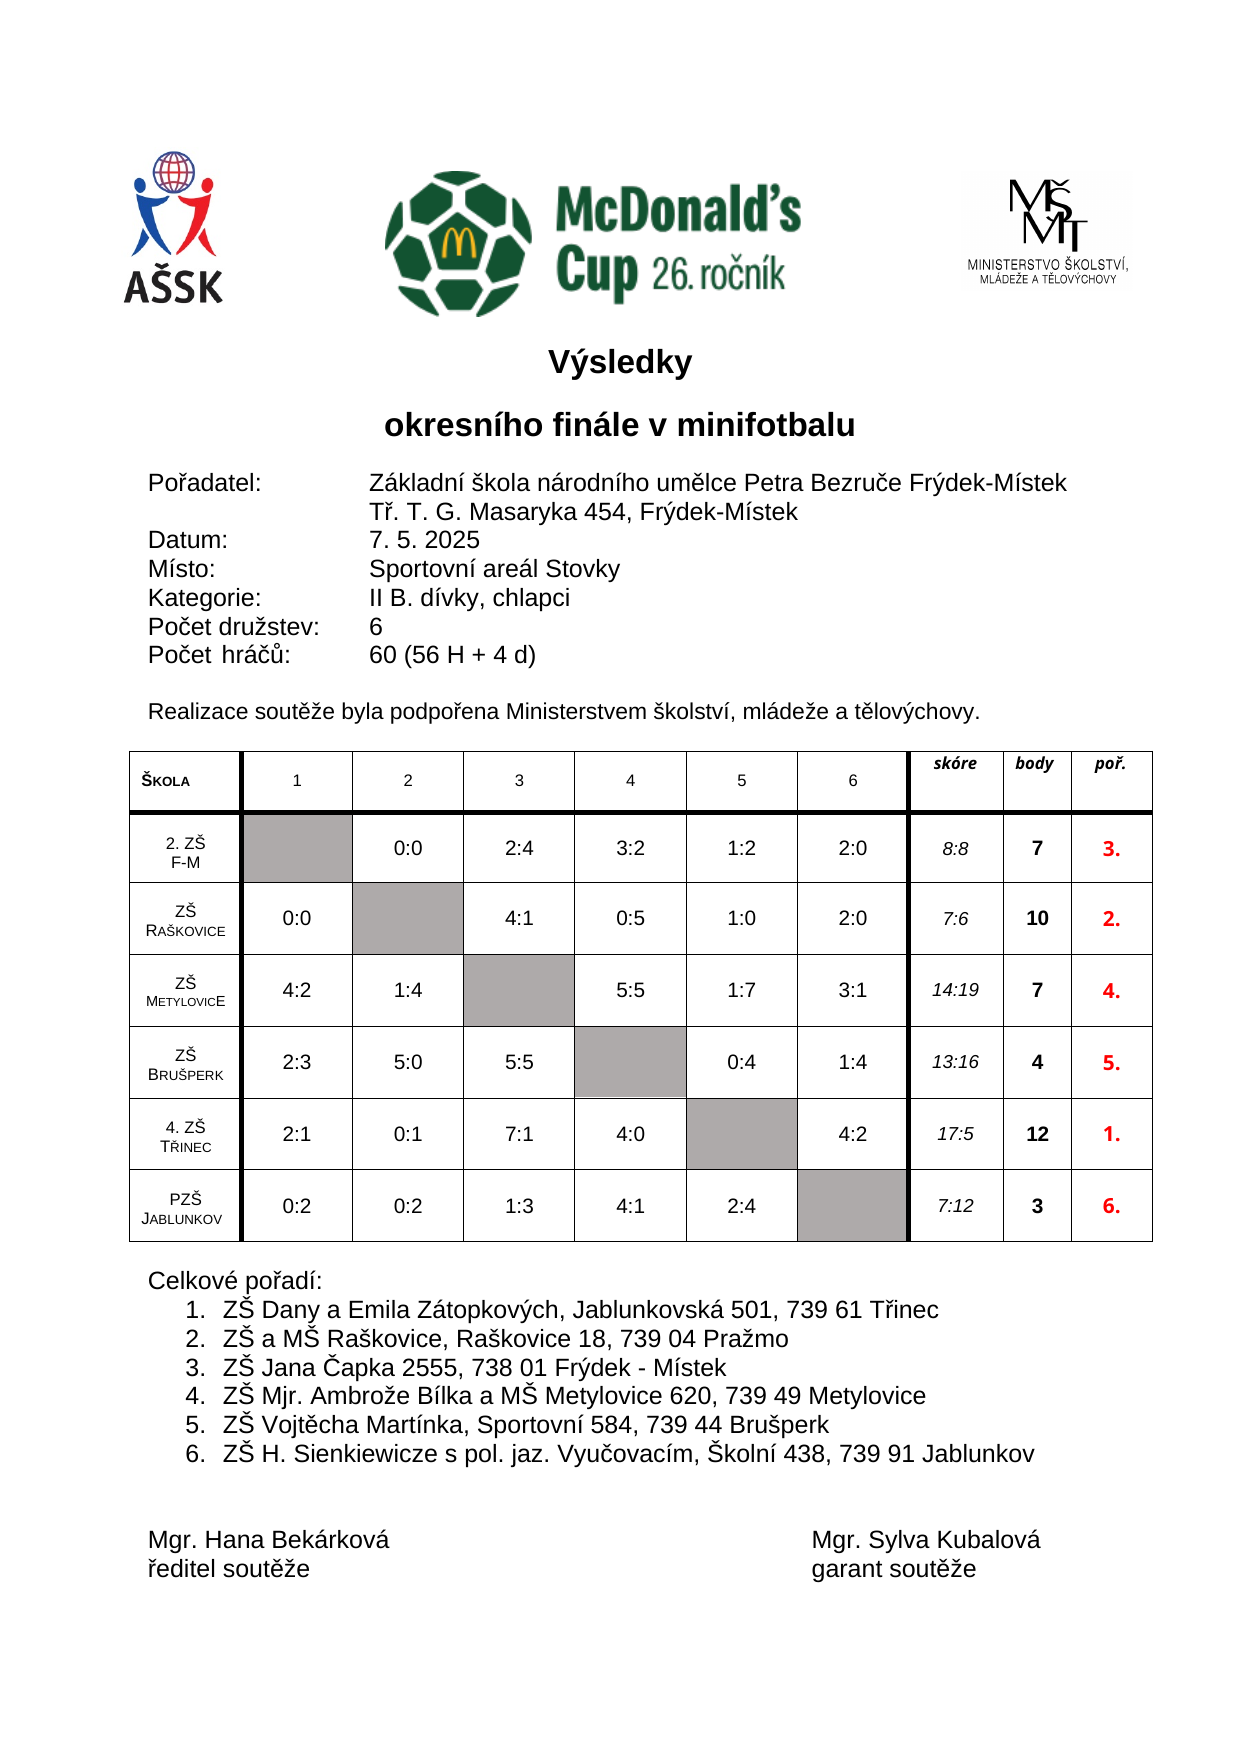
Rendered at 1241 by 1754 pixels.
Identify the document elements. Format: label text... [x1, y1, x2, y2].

picture [121, 147, 225, 307]
list ZŠ Mjr. Ambrože Bílka a MŠ Metylovice 620, 739 49 Metylovice [185, 1381, 1093, 1410]
table_cell [244, 815, 352, 882]
list ZŠ Jana Čapka 2555, 738 01 Frýdek - Místek [185, 1352, 1093, 1381]
table_cell 4:1 [464, 883, 574, 954]
table_cell 0:1 [353, 1099, 463, 1169]
table_cell 12 [1004, 1099, 1071, 1169]
table_cell 0:2 [353, 1170, 463, 1241]
table_cell 4:2 [798, 1099, 906, 1169]
table_cell 1:7 [687, 955, 797, 1026]
table_cell 2:4 [687, 1170, 797, 1241]
table_header 6 [798, 752, 906, 810]
text Mgr. Hana Bekárková Mgr. Sylva Kubalová [148, 1525, 1093, 1554]
text Počet družstev: 6 [148, 612, 1093, 640]
table_header 2 [353, 752, 463, 810]
table_header 1 [244, 752, 352, 810]
table_header skóre [911, 752, 1003, 810]
list ZŠ a MŠ Raškovice, Raškovice 18, 739 04 Pražmo [185, 1324, 1093, 1352]
table_cell 1:3 [464, 1170, 574, 1241]
table_cell 2:3 [244, 1027, 352, 1097]
table_cell 14:19 [911, 955, 1003, 1026]
text Pořadatel: Základní škola národního umělce Petra Bezruče Frýdek-Místek [148, 468, 1093, 497]
table_cell ZŠ Brušperk [130, 1027, 239, 1097]
table_cell 10 [1004, 883, 1071, 954]
table_cell 7:1 [464, 1099, 574, 1169]
table_header 3 [464, 752, 574, 810]
table_cell [464, 955, 574, 1026]
table_cell 2:1 [244, 1099, 352, 1169]
table_cell 4 [1004, 1027, 1071, 1097]
picture [385, 171, 801, 317]
list ZŠ Vojtěcha Martínka, Sportovní 584, 739 44 Brušperk [185, 1410, 1093, 1439]
table_header poř. [1072, 752, 1152, 810]
text Celkové pořadí: [148, 1266, 1093, 1295]
text ředitel soutěže garant soutěže [148, 1554, 1093, 1582]
table_cell 0:0 [244, 883, 352, 954]
table_cell 0:5 [575, 883, 686, 954]
list ZŠ Dany a Emila Zátopkových, Jablunkovská 501, 739 61 Třinec [185, 1295, 1093, 1324]
table_cell 0:2 [244, 1170, 352, 1241]
text Realizace soutěže byla podpořena Ministerstvem školství, mládeže a tělovýchovy. [148, 698, 1093, 724]
table_cell 2:0 [798, 815, 906, 882]
table_cell 6. [1072, 1170, 1152, 1241]
table_cell 2. ZŠ F-M [130, 815, 239, 882]
table_header body [1004, 752, 1071, 810]
table_cell 4. [1072, 955, 1152, 1026]
table_cell 5:5 [575, 955, 686, 1026]
table_cell 3:1 [798, 955, 906, 1026]
table_cell 1:4 [353, 955, 463, 1026]
subtitle Výsledky [148, 342, 1093, 380]
picture [960, 171, 1133, 290]
table_cell 1:4 [798, 1027, 906, 1097]
table_cell 0:0 [353, 815, 463, 882]
table_cell 7:12 [911, 1170, 1003, 1241]
table_cell ZŠ MetylovicE [130, 955, 239, 1026]
list ZŠ H. Sienkiewicze s pol. jaz. Vyučovacím, Školní 438, 739 91 Jablunkov [185, 1439, 1093, 1467]
table_cell 1:0 [687, 883, 797, 954]
table_cell 8:8 [911, 815, 1003, 882]
text Datum: 7. 5. 2025 [148, 525, 1093, 554]
table_header 5 [687, 752, 797, 810]
table_cell [575, 1027, 686, 1097]
table_cell 1:2 [687, 815, 797, 882]
table_cell 2. [1072, 883, 1152, 954]
table_cell 4:2 [244, 955, 352, 1026]
table_cell 0:4 [687, 1027, 797, 1097]
table_cell 3 [1004, 1170, 1071, 1241]
table_cell 7 [1004, 815, 1071, 882]
table_cell ZŠ Raškovice [130, 883, 239, 954]
table_cell 5:5 [464, 1027, 574, 1097]
text Místo: Sportovní areál Stovky [148, 554, 1093, 583]
table_cell 17:5 [911, 1099, 1003, 1169]
text Tř. T. G. Masaryka 454, Frýdek-Místek [295, 497, 1093, 525]
table_cell 2:0 [798, 883, 906, 954]
table_cell 3. [1072, 815, 1152, 882]
table_cell 13:16 [911, 1027, 1003, 1097]
table_cell 5:0 [353, 1027, 463, 1097]
table_cell PZŠ Jablunkov [130, 1170, 239, 1241]
table_cell 4:0 [575, 1099, 686, 1169]
table_cell 7:6 [911, 883, 1003, 954]
table_cell 5. [1072, 1027, 1152, 1097]
table_cell [353, 883, 463, 954]
table_header Škola [130, 752, 239, 810]
table_cell 4:1 [575, 1170, 686, 1241]
table_cell [798, 1170, 906, 1241]
text Kategorie: II B. dívky, chlapci [148, 583, 1093, 612]
table_cell 1. [1072, 1099, 1152, 1169]
text Počet hráčů: 60 (56 H + 4 d) [148, 640, 1093, 669]
table_cell 2:4 [464, 815, 574, 882]
table_cell [687, 1099, 797, 1169]
table_cell 4. ZŠ Třinec [130, 1099, 239, 1169]
table_header 4 [575, 752, 686, 810]
table_cell 3:2 [575, 815, 686, 882]
table_cell 7 [1004, 955, 1071, 1026]
subtitle okresního finále v minifotbalu [148, 405, 1093, 444]
